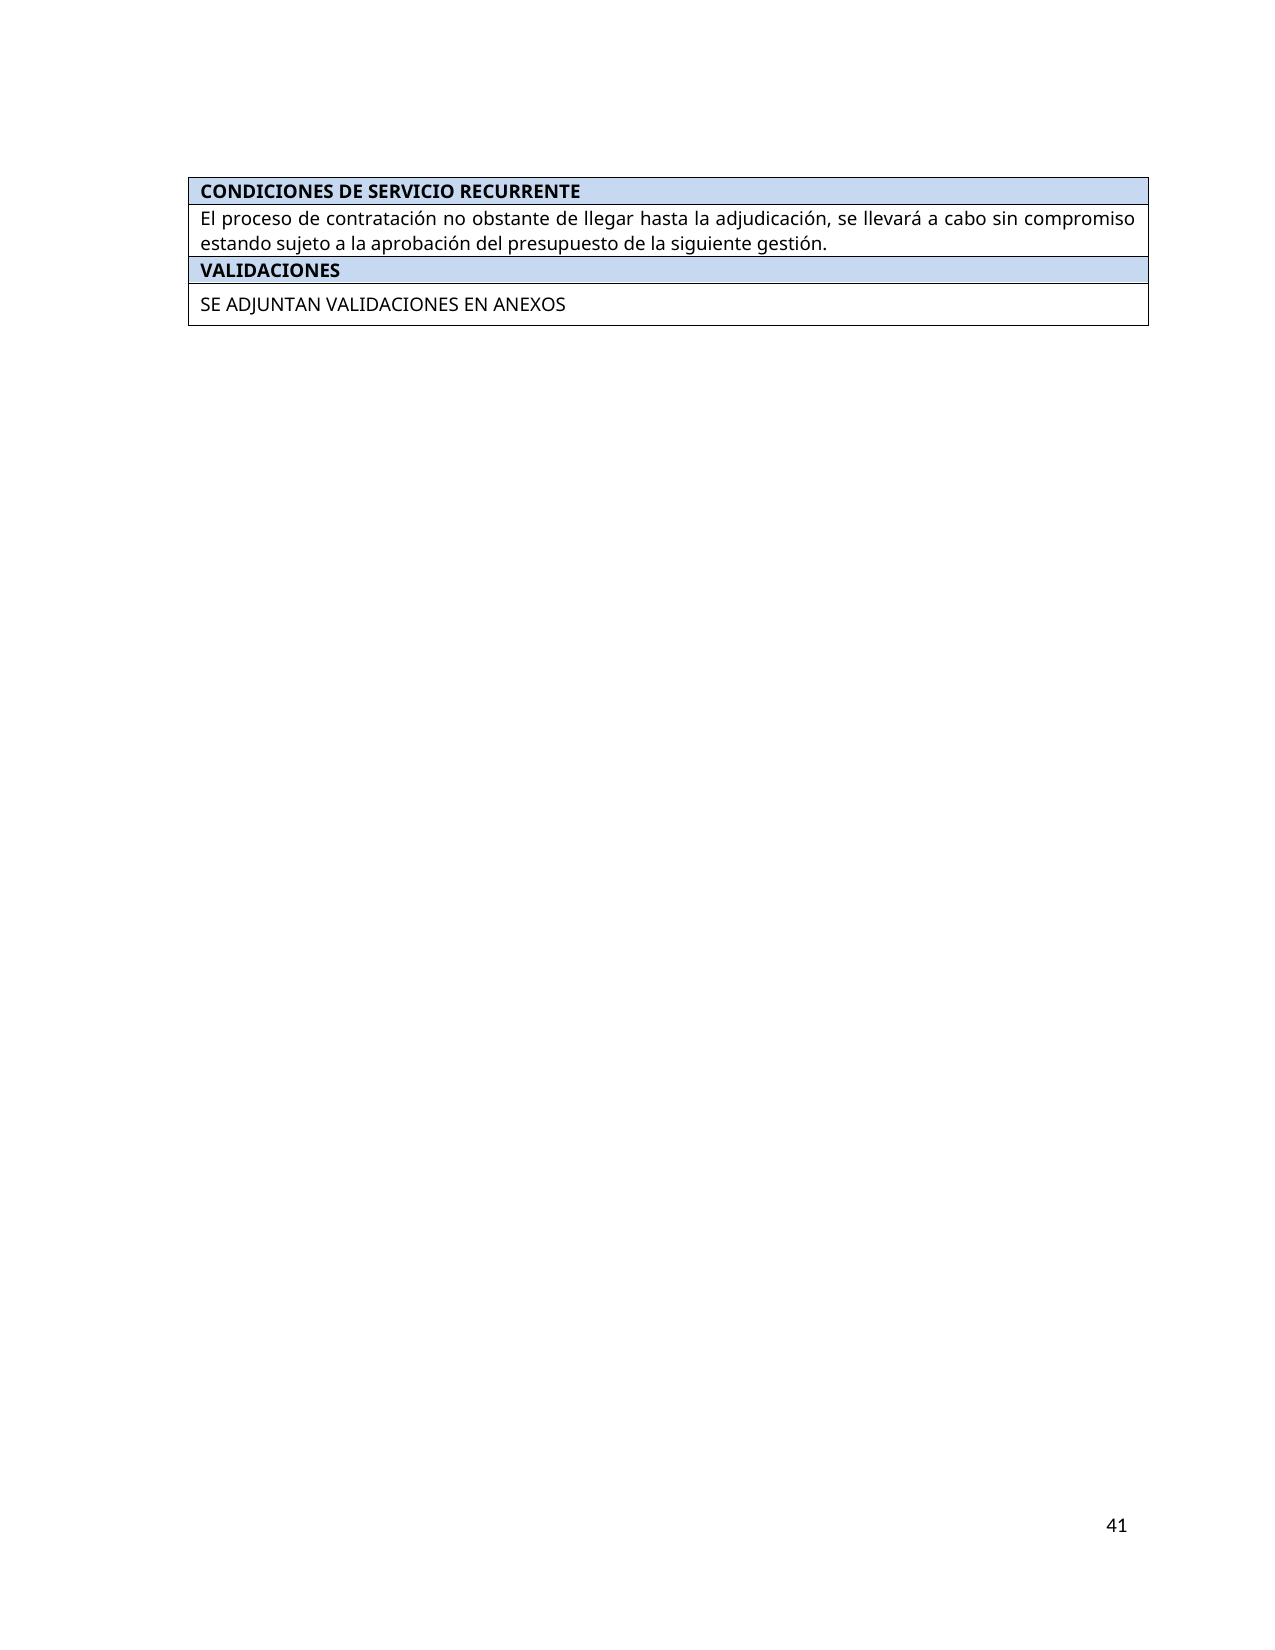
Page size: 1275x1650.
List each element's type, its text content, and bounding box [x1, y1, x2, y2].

table_cell El proceso de contratación no obstante de llegar hasta la adjudicación, se llevará a cabo sin compromiso estando sujeto a la aprobación del presupuesto de la siguiente gestión. [189, 205, 1148, 256]
table_cell VALIDACIONES [189, 257, 1148, 282]
table_cell SE ADJUNTAN VALIDACIONES EN ANEXOS [189, 284, 1148, 325]
table_cell CONDICIONES DE SERVICIO RECURRENTE [189, 178, 1148, 204]
